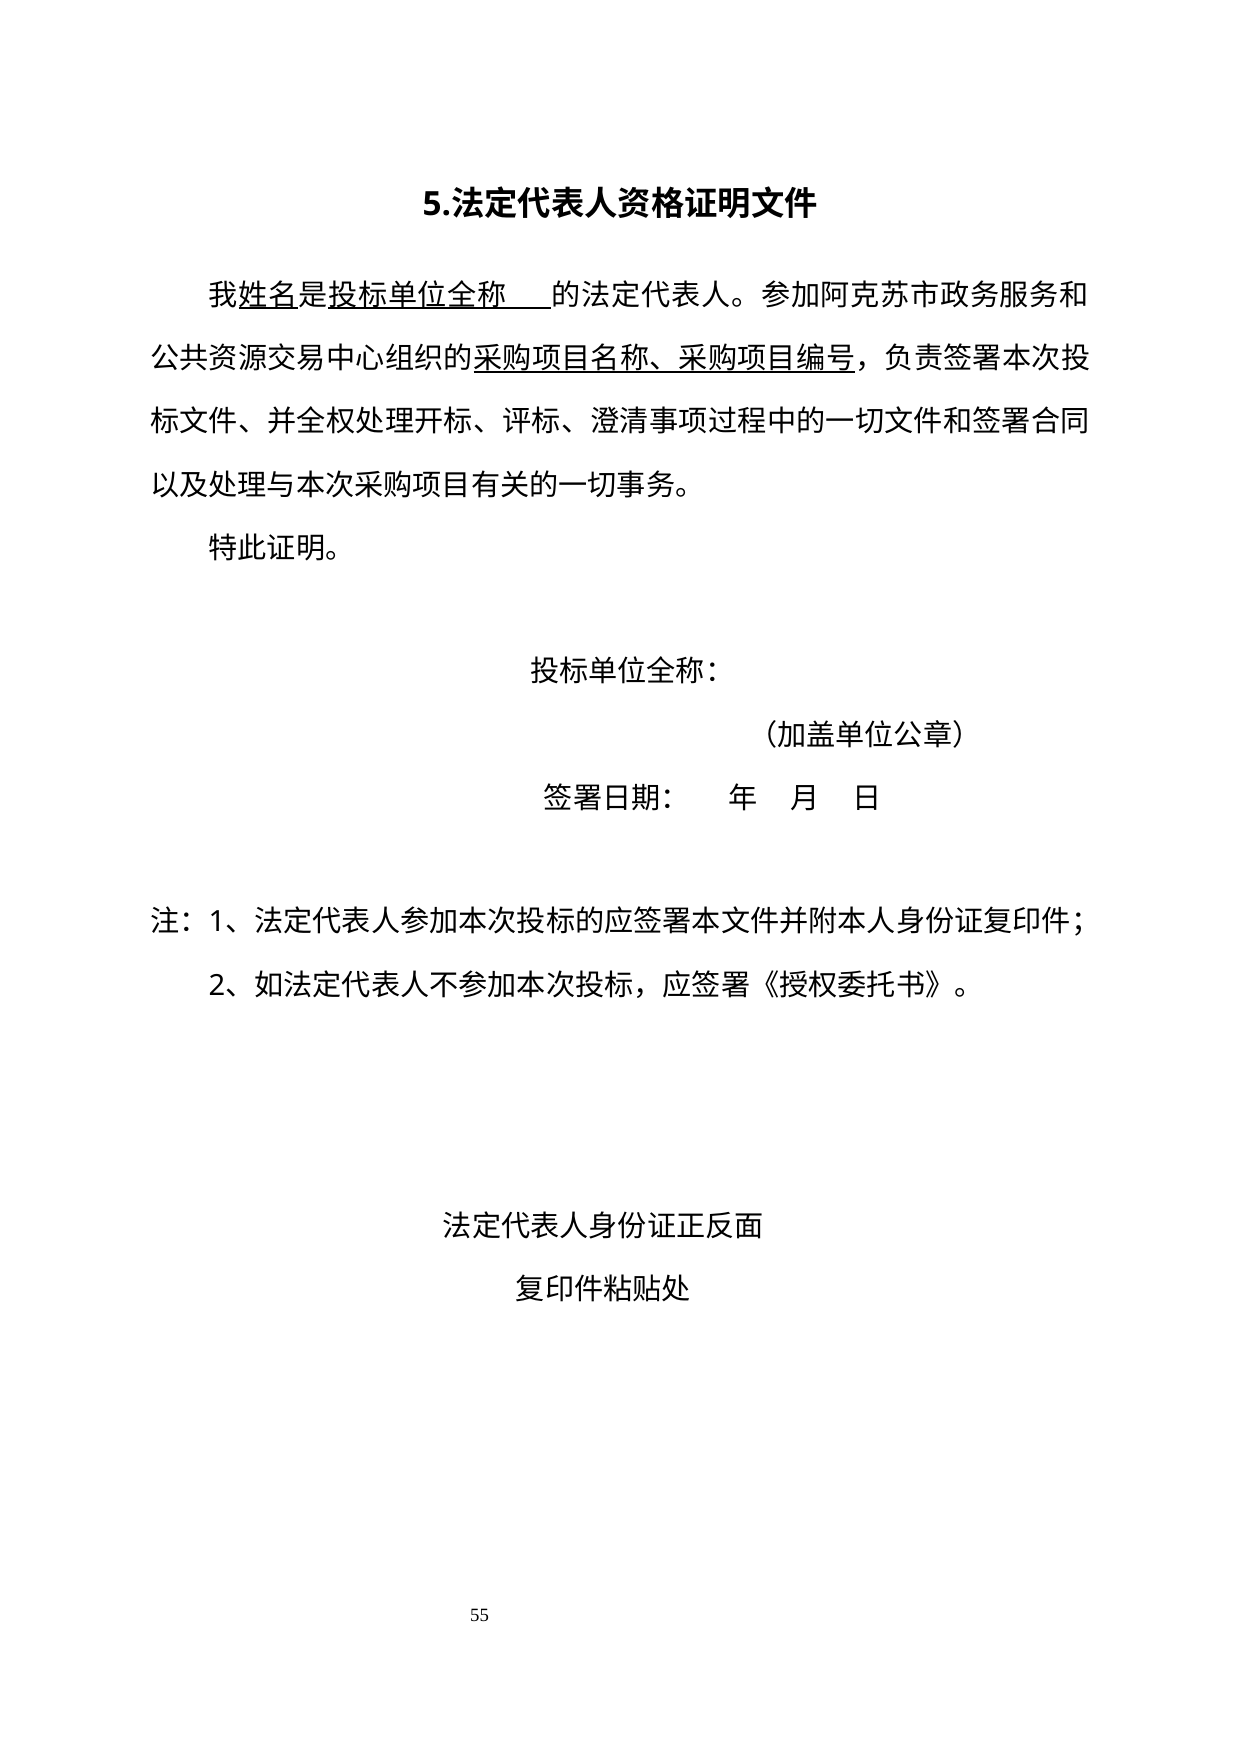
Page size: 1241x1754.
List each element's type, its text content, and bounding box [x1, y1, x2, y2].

text 特此证明。 [150, 525, 1090, 567]
text 5.法定代表人资格证明文件 [150, 177, 1090, 226]
table_header 法定代表人身份证正反面 复印件粘贴处 [319, 1076, 844, 1453]
text 投标单位全称： [150, 648, 1090, 690]
text 我姓名是投标单位全称 的法定代表人。参加阿克苏市政务服务和公共资源交易中心组织的采购项目名称、采购项目编号，负责签署本次投标文件、并全权处理开标、评标、澄清事项过程中的一切文件和签署合同以及处理与本次采购项目有关的一切事务。 [150, 271, 1090, 504]
text 注：1、法定代表人参加本次投标的应签署本文件并附本人身份证复印件； [150, 897, 1090, 940]
text （加盖单位公章） [150, 711, 1090, 753]
text 2、如法定代表人不参加本次投标，应签署《授权委托书》。 [150, 961, 1090, 1003]
text 签署日期： 年 月 日 [150, 774, 1090, 817]
